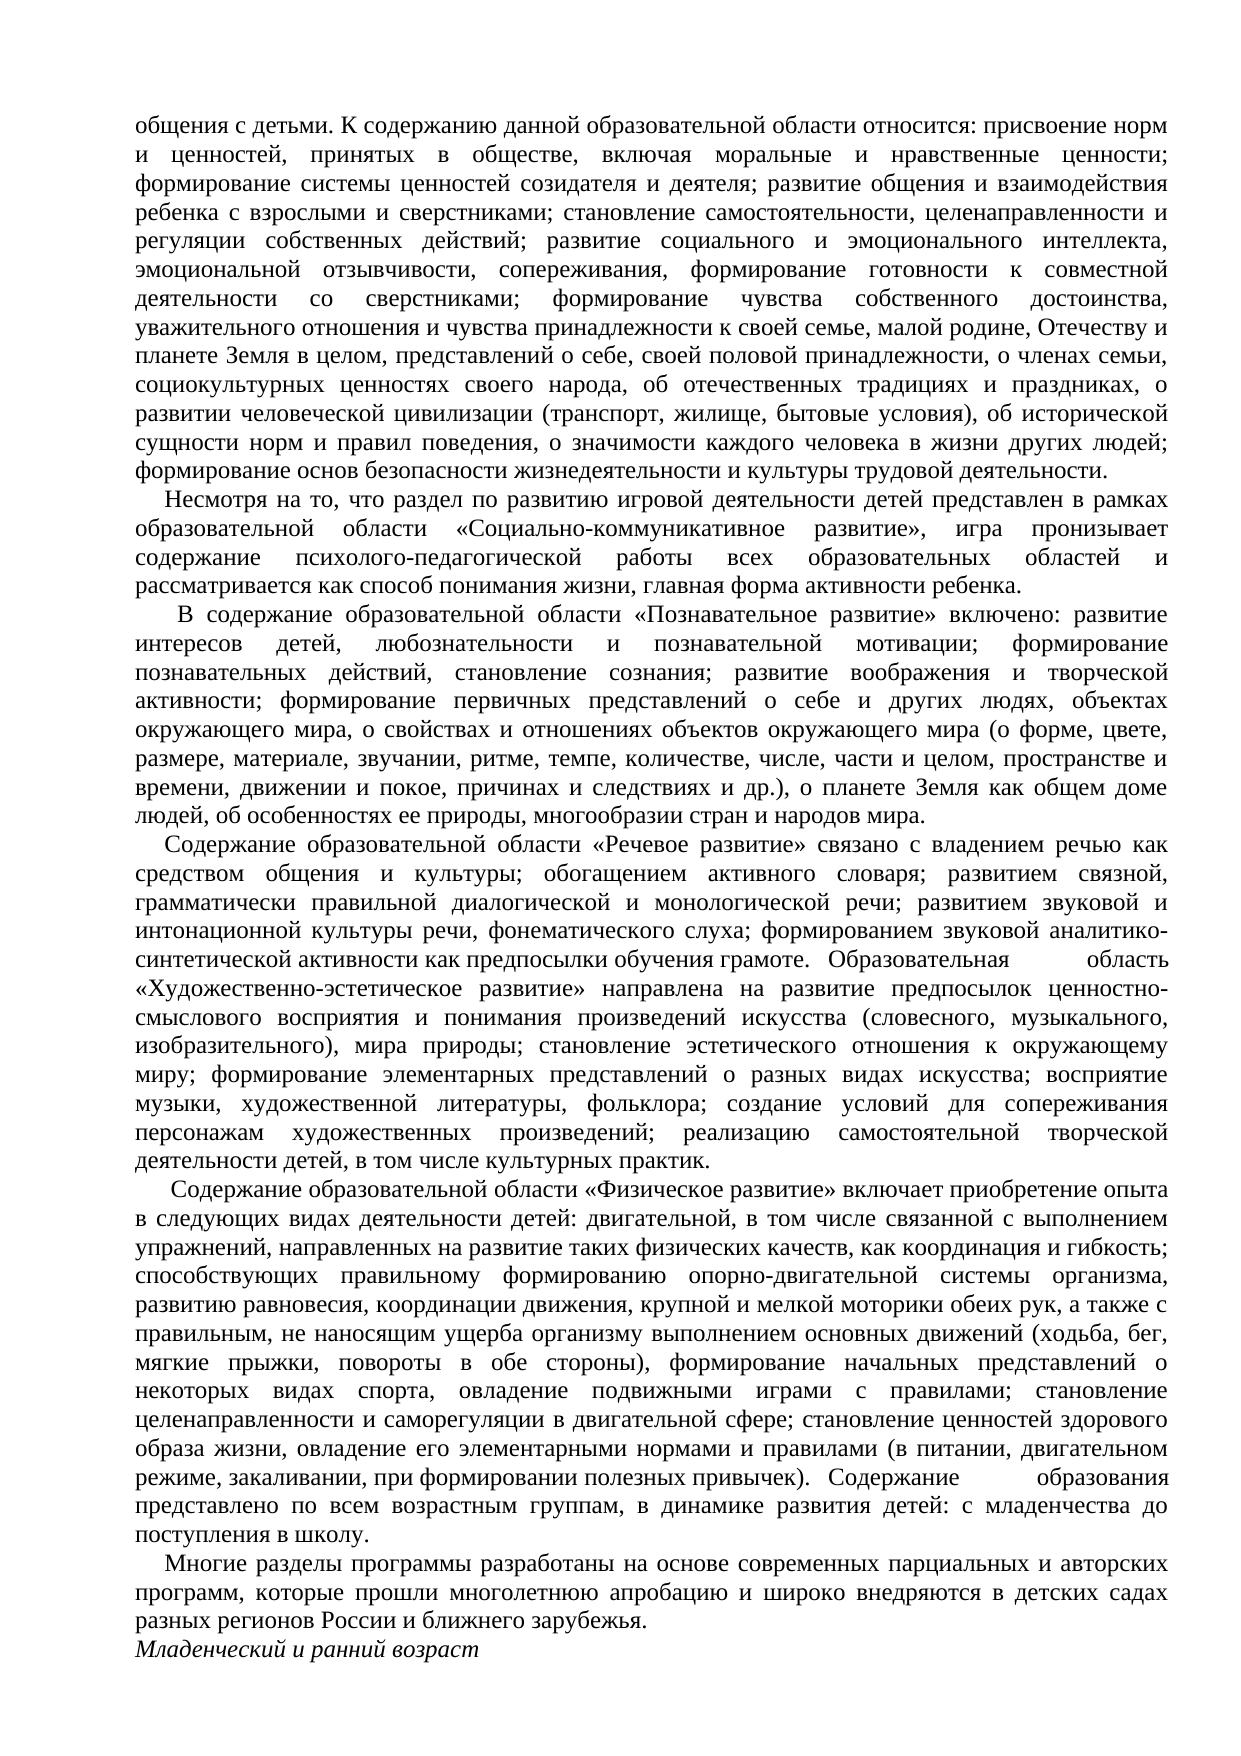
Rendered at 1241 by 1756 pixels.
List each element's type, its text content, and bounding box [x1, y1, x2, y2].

list Младенческий и ранний возраст [135, 1634, 1169, 1663]
list В содержание образовательной области «Познавательное развитие» включено: развитие интересов детей, любознательности и познавательной мотивации; формирование познавательных действий, становление сознания; развитие воображения и творческой активности; формирование первичных представлений о себе и других людях, объектах окружающего мира, о свойствах и отношениях объектов окружающего мира (о форме, цвете, размере, материале, звучании, ритме, темпе, количестве, числе, части и целом, пространстве и времени, движении и покое, причинах и следствиях и др.), о планете Земля как общем доме людей, об особенностях ее природы, многообразии стран и народов мира. [135, 599, 1169, 829]
list Содержание образовательной области «Речевое развитие» связано с владением речью как средством общения и культуры; обогащением активного словаря; развитием связной, грамматически правильной диалогической и монологической речи; развитием звуковой и интонационной культуры речи, фонематического слуха; формированием звуковой аналитико-синтетической активности как предпосылки обучения грамоте. Образовательная область «Художественно-эстетическое развитие» направлена на развитие предпосылок ценностно-смыслового восприятия и понимания произведений искусства (словесного, музыкального, изобразительного), мира природы; становление эстетического отношения к окружающему миру; формирование элементарных представлений о разных видах искусства; восприятие музыки, художественной литературы, фольклора; создание условий для сопереживания персонажам художественных произведений; реализацию самостоятельной творческой деятельности детей, в том числе культурных практик. [135, 829, 1169, 1174]
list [135, 110, 1169, 484]
list Содержание образовательной области «Физическое развитие» включает приобретение опыта в следующих видах деятельности детей: двигательной, в том числе связанной с выполнением упражнений, направленных на развитие таких физических качеств, как координация и гибкость; способствующих правильному формированию опорно-двигательной системы организма, развитию равновесия, координации движения, крупной и мелкой моторики обеих рук, а также с правильным, не наносящим ущерба организму выполнением основных движений (ходьба, бег, мягкие прыжки, повороты в обе стороны), формирование начальных представлений о некоторых видах спорта, овладение подвижными играми с правилами; становление целенаправленности и саморегуляции в двигательной сфере; становление ценностей здорового образа жизни, овладение его элементарными нормами и правилами (в питании, двигательном режиме, закаливании, при формировании полезных привычек). Содержание образования представлено по всем возрастным группам, в динамике развития детей: с младенчества до поступления в школу. [135, 1174, 1169, 1548]
list Многие разделы программы разработаны на основе современных парциальных и авторских программ, которые прошли многолетнюю апробацию и широко внедряются в детских садах разных регионов России и ближнего зарубежья. [135, 1548, 1169, 1634]
list Несмотря на то, что раздел по развитию игровой деятельности детей представлен в рамках образовательной области «Социально-коммуникативное развитие», игра пронизывает содержание психолого-педагогической работы всех образовательных областей и рассматривается как способ понимания жизни, главная форма активности ребенка. [135, 484, 1169, 599]
